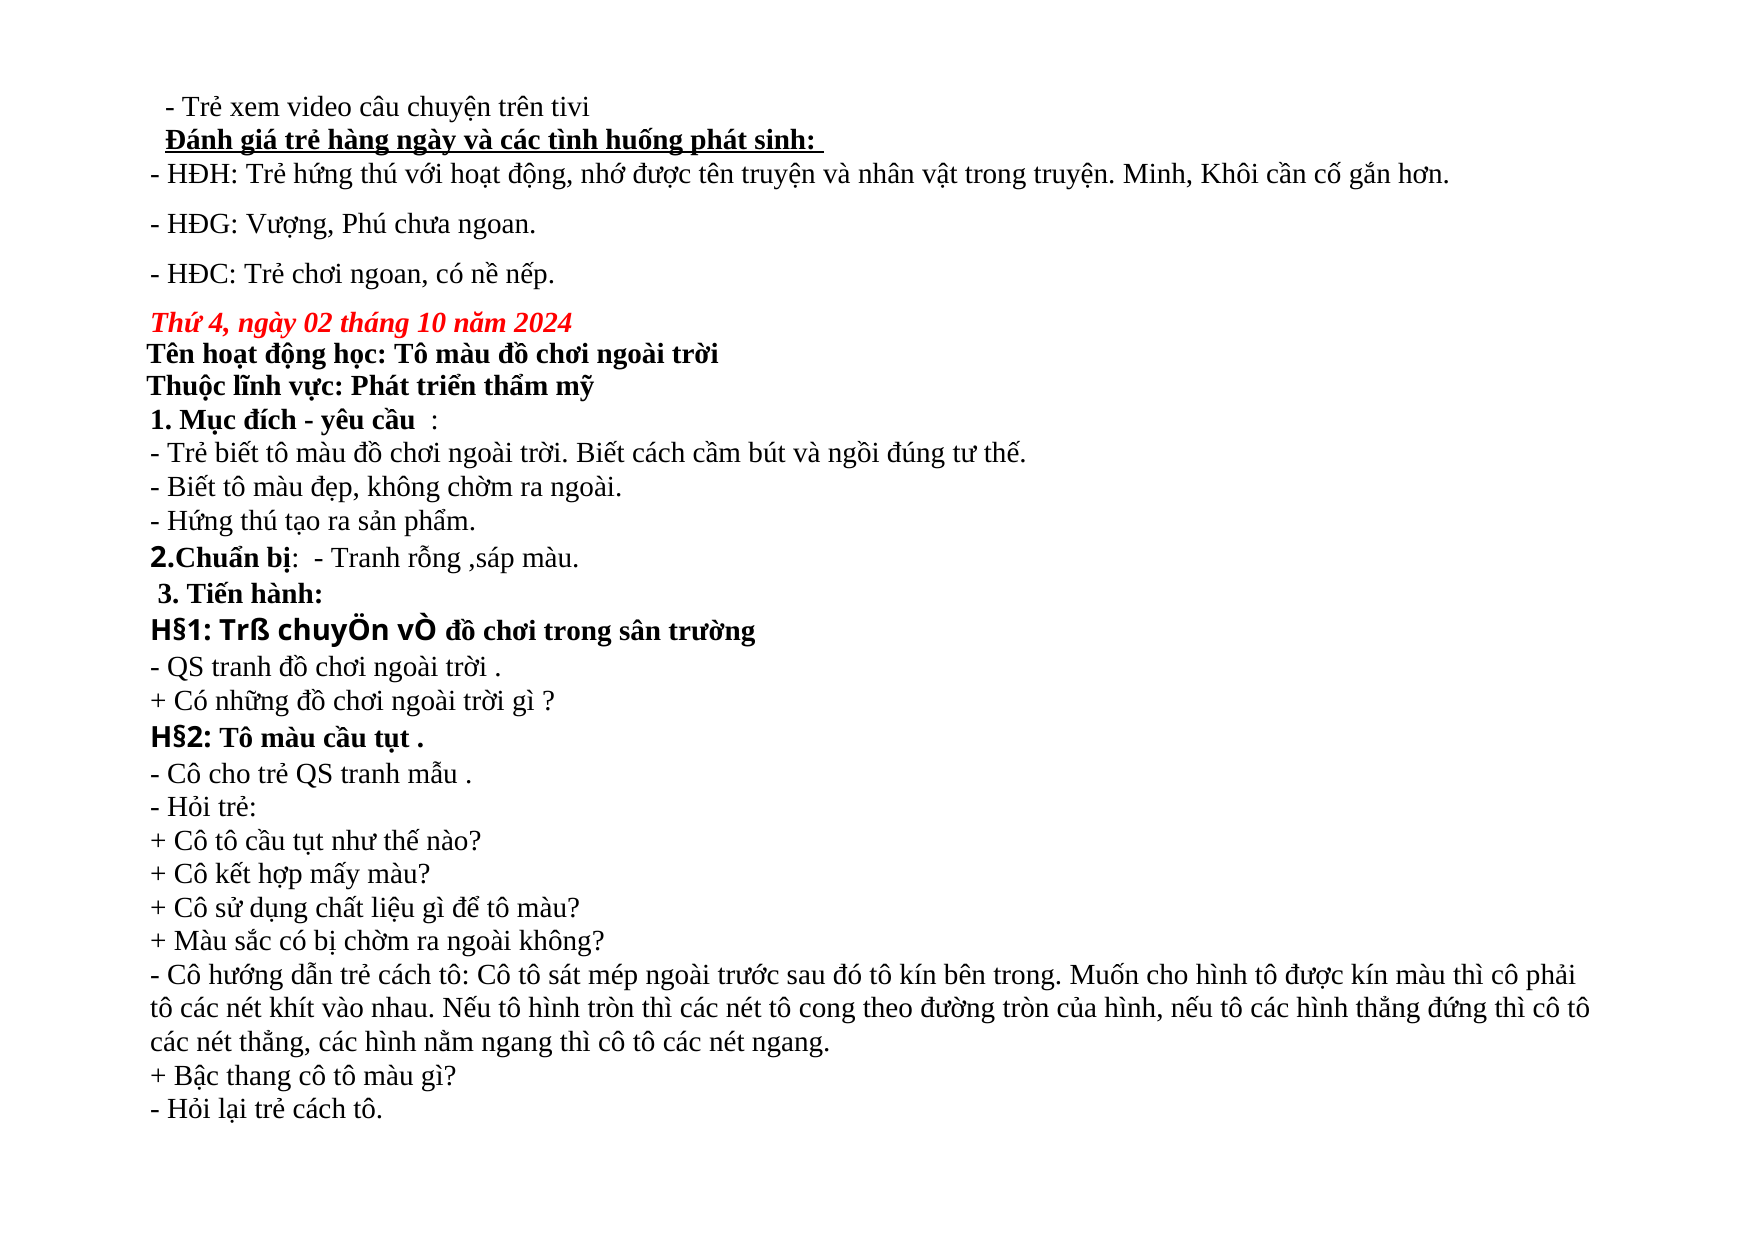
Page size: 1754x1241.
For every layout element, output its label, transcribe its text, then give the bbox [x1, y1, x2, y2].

text H§2: Tô màu cầu tụt . [150, 716, 1604, 756]
text 3. Tiến hành: [150, 576, 1604, 609]
text - HĐG: Vượng, Phú chưa ngoan. [150, 206, 1604, 239]
text 1. Mục đích - yêu cầu : [150, 402, 1604, 436]
text + Cô sử dụng chất liệu gì để tô màu? [150, 890, 1604, 923]
text + Có những đồ chơi ngoài trời gì ? [150, 683, 1604, 716]
text - Trẻ xem video câu chuyện trên tivi [150, 89, 1604, 122]
text Đánh giá trẻ hàng ngày và các tình huống phát sinh: [150, 122, 1604, 156]
text - Hỏi lại trẻ cách tô. [150, 1091, 1604, 1125]
text H§1: Trß chuyÖn vÒ đồ chơi trong sân trường [150, 609, 1604, 649]
text 2.Chuẩn bị: - Tranh rỗng ,sáp màu. [150, 536, 1604, 576]
text - Cô hướng dẫn trẻ cách tô: Cô tô sát mép ngoài trước sau đó tô kín bên trong. Muốn cho hình tô được kín màu thì cô phải tô các nét khít vào nhau. Nếu tô hình tròn thì các nét tô cong theo đường tròn của hình, nếu tô các hình thẳng đứng thì cô tô các nét thẳng, các hình nằm ngang thì cô tô các nét ngang. [150, 957, 1604, 1058]
text - Hứng thú tạo ra sản phẩm. [150, 503, 1604, 536]
text Tên hoạt động học: Tô màu đồ chơi ngoài trời [73, 338, 1604, 370]
text - HĐC: Trẻ chơi ngoan, có nề nếp. [150, 256, 1604, 290]
text + Cô tô cầu tụt như thế nào? [150, 823, 1604, 856]
text + Màu sắc có bị chờm ra ngoài không? [150, 923, 1604, 957]
text - QS tranh đồ chơi ngoài trời . [150, 649, 1604, 683]
text Thứ 4, ngày 02 tháng 10 năm 2024 [150, 307, 1604, 338]
text Thuộc lĩnh vực: Phát triển thẩm mỹ [73, 370, 1604, 402]
text - Hỏi trẻ: [150, 789, 1604, 823]
text - HĐH: Trẻ hứng thú với hoạt động, nhớ được tên truyện và nhân vật trong truyện. Minh, Khôi cần cố gắn hơn. [150, 156, 1604, 189]
text - Cô cho trẻ QS tranh mẫu . [150, 756, 1604, 789]
text - Trẻ biết tô màu đồ chơi ngoài trời. Biết cách cầm bút và ngồi đúng tư thế. [150, 436, 1604, 469]
text + Cô kết hợp mấy màu? [150, 856, 1604, 890]
text + Bậc thang cô tô màu gì? [150, 1058, 1604, 1091]
text - Biết tô màu đẹp, không chờm ra ngoài. [150, 469, 1604, 503]
